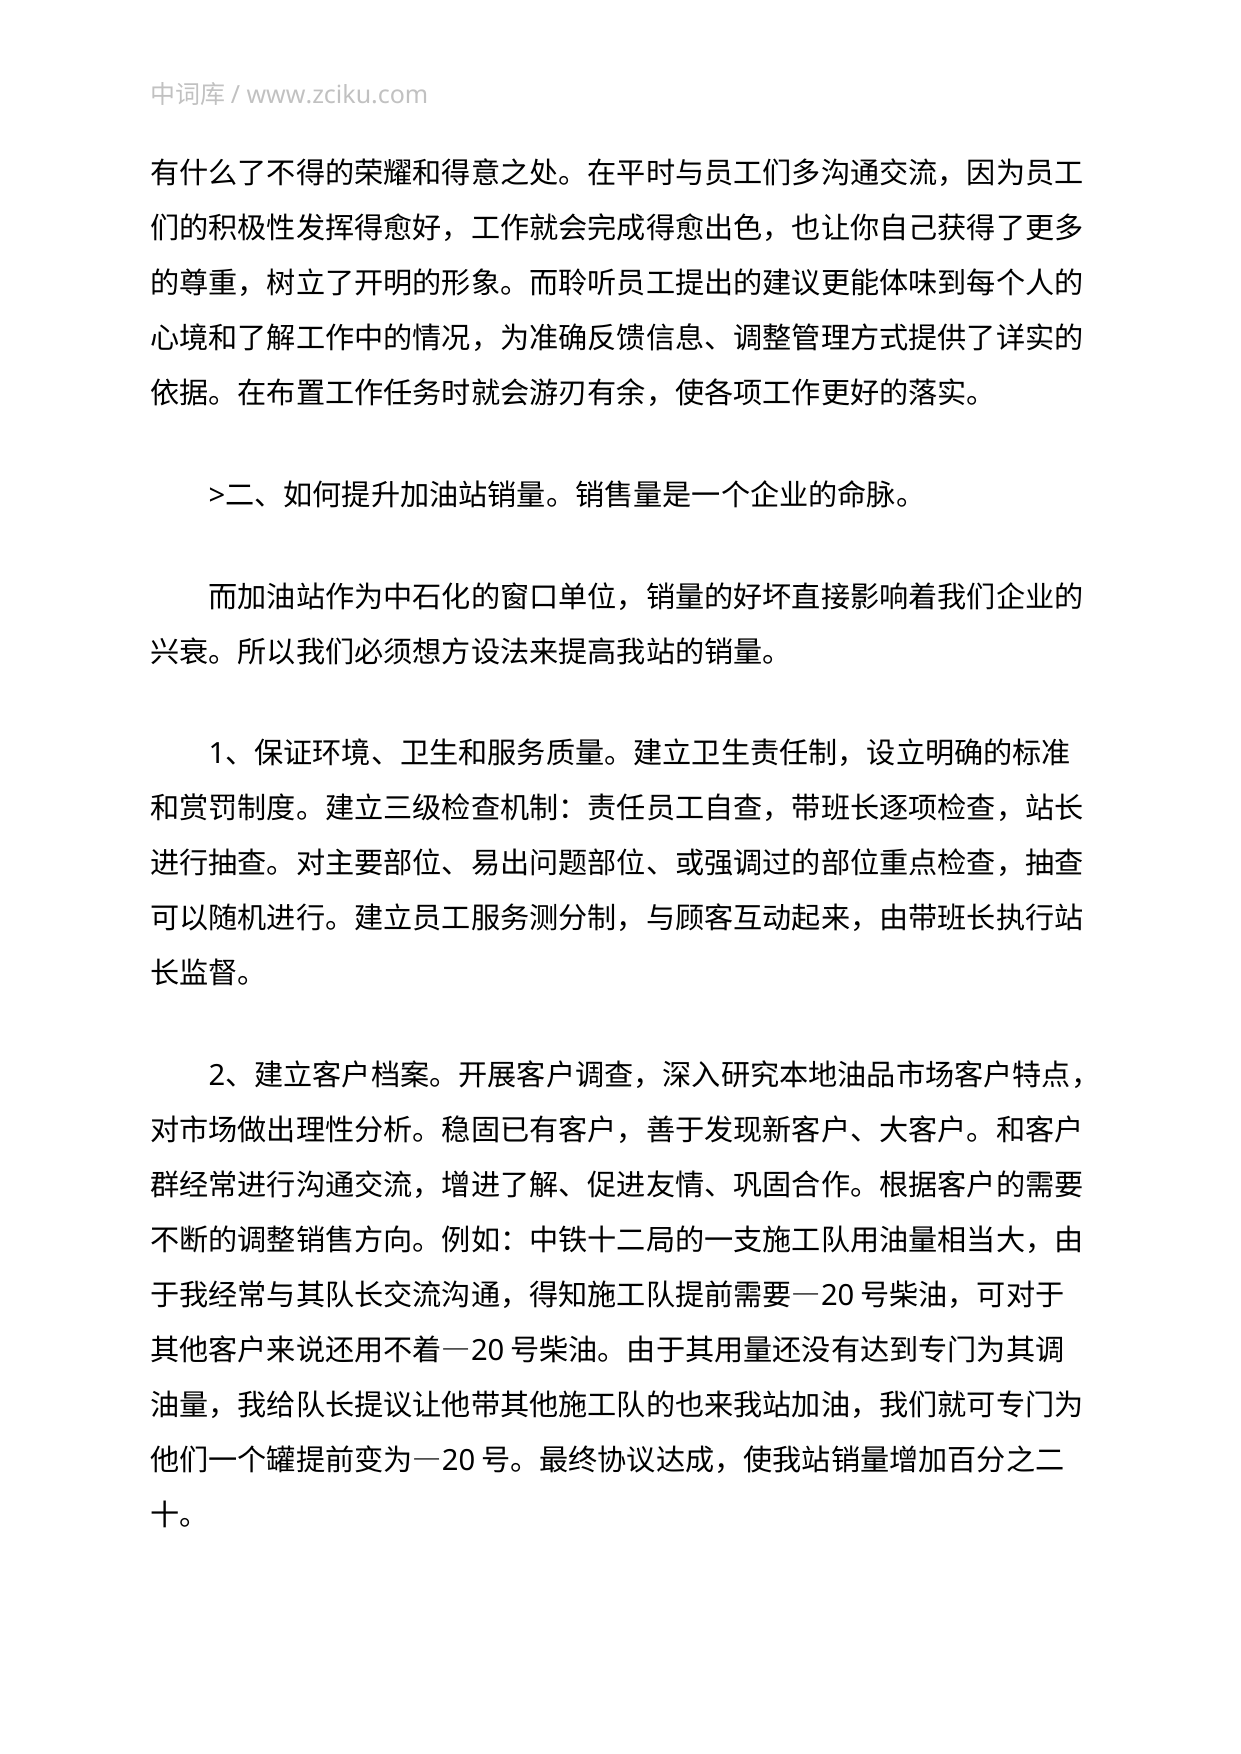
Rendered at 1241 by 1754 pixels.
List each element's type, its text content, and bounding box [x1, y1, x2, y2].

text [150, 150, 1090, 412]
text >二、如何提升加油站销量。销售量是一个企业的命脉。 [150, 471, 1090, 514]
text 1、保证环境、卫生和服务质量。建立卫生责任制，设立明确的标准和赏罚制度。建立三级检查机制：责任员工自查，带班长逐项检查，站长进行抽查。对主要部位、易出问题部位、或强调过的部位重点检查，抽查可以随机进行。建立员工服务测分制，与顾客互动起来，由带班长执行站长监督。 [150, 730, 1090, 992]
text 2、建立客户档案。开展客户调查，深入研究本地油品市场客户特点，对市场做出理性分析。稳固已有客户，善于发现新客户、大客户。和客户群经常进行沟通交流，增进了解、促进友情、巩固合作。根据客户的需要不断的调整销售方向。例如：中铁十二局的一支施工队用油量相当大，由于我经常与其队长交流沟通，得知施工队提前需要—20号柴油，可对于其他客户来说还用不着—20号柴油。由于其用量还没有达到专门为其调油量，我给队长提议让他带其他施工队的也来我站加油，我们就可专门为他们一个罐提前变为—20号。最终协议达成，使我站销量增加百分之二十。 [150, 1051, 1090, 1533]
text 而加油站作为中石化的窗口单位，销量的好坏直接影响着我们企业的兴衰。所以我们必须想方设法来提高我站的销量。 [150, 573, 1090, 671]
